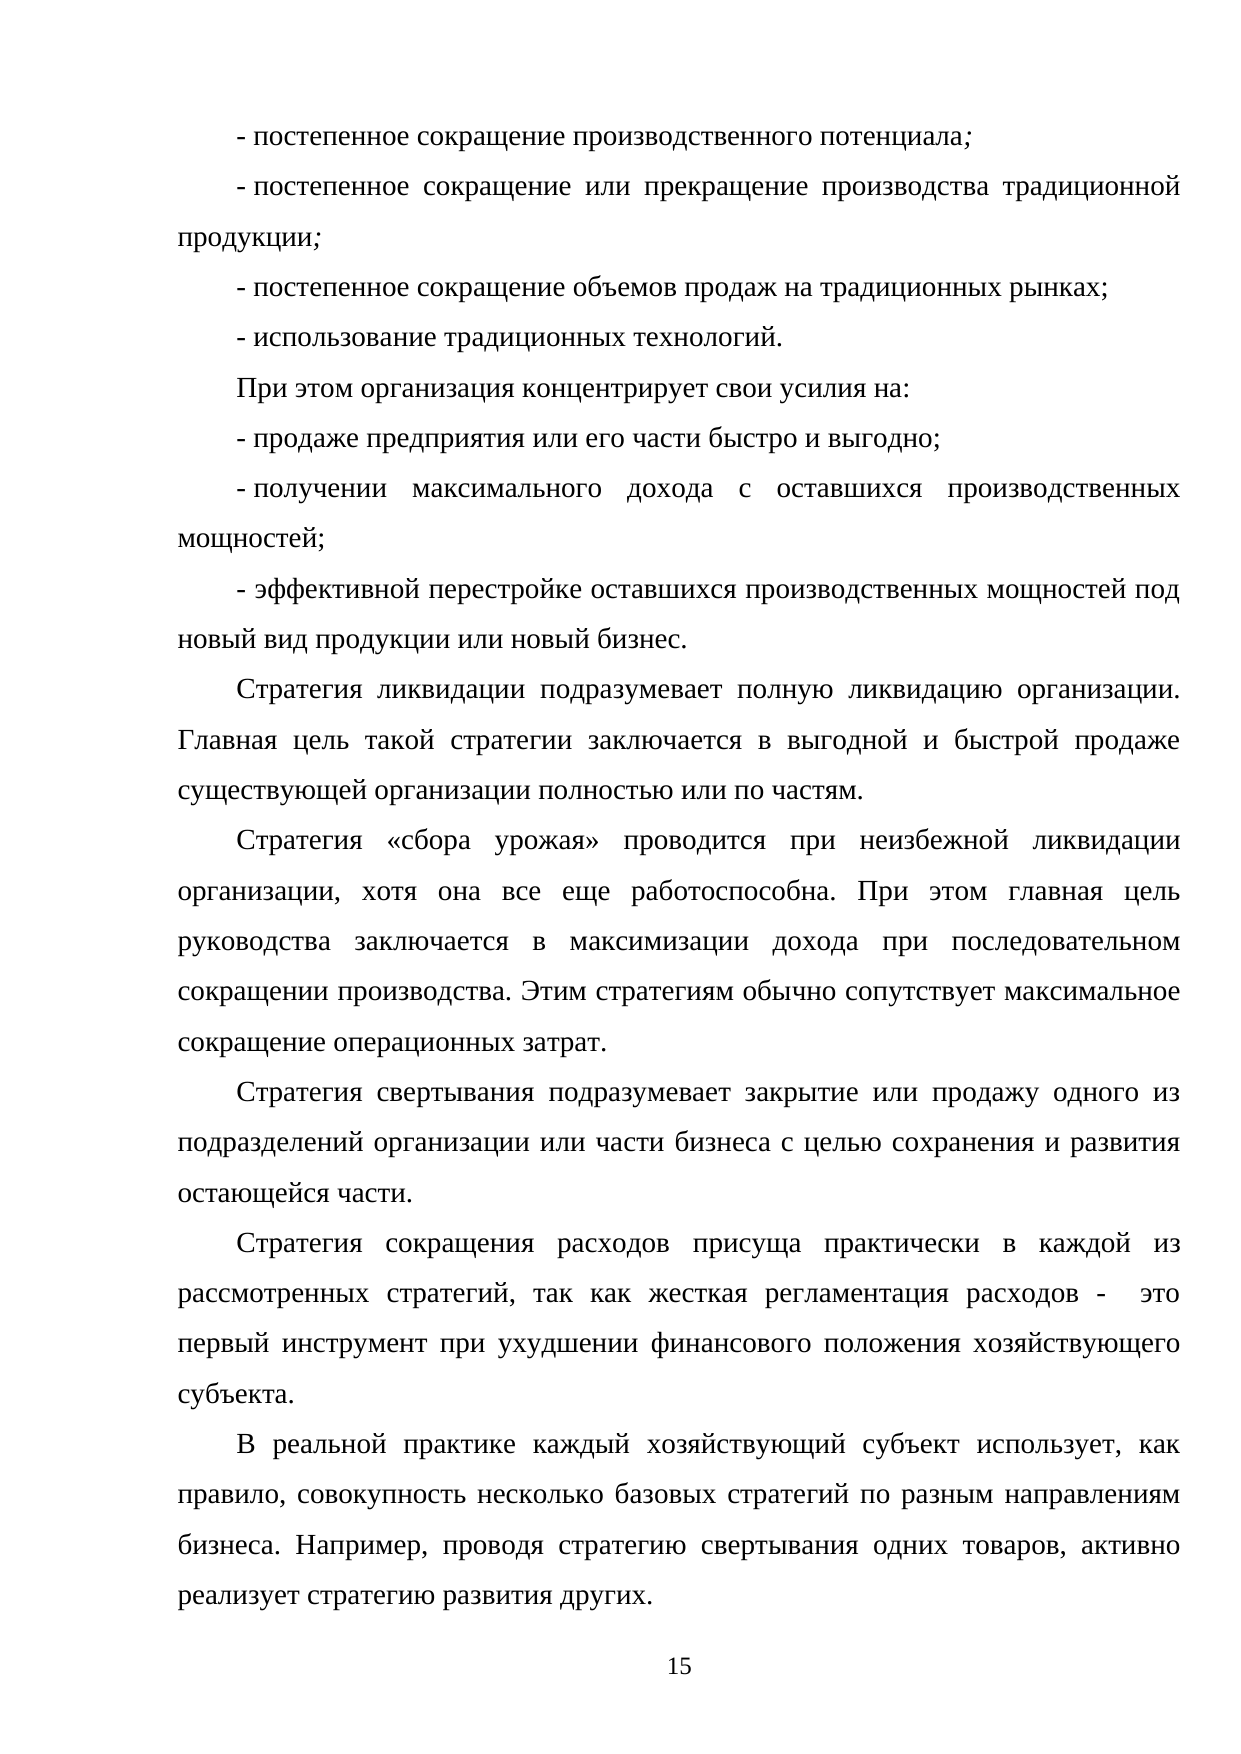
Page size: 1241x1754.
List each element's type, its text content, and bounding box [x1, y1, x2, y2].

text Стратегия «сбора урожая» проводится при неизбежной ликвидации организации, хотя она все еще работоспособна. При этом главная цель руководства заключается в максимизации дохода при последовательном сокращении производства. Этим стратегиям обычно сопутствует максимальное сокращение операционных затрат. [177, 822, 1181, 1057]
text - постепенное сокращение объемов продаж на традиционных рынках; [177, 269, 1181, 303]
text - постепенное сокращение производственного потенциала; [177, 118, 1181, 152]
text Стратегия сокращения расходов присуща практически в каждой из рассмотренных стратегий, так как жесткая регламентация расходов - это первый инструмент при ухудшении финансового положения хозяйствующего субъекта. [177, 1225, 1181, 1409]
text - продаже предприятия или его части быстро и выгодно; [177, 420, 1181, 453]
text При этом организация концентрирует свои усилия на: [177, 370, 1181, 403]
text - эффективной перестройке оставшихся производственных мощностей под новый вид продукции или новый бизнес. [177, 571, 1181, 655]
text - использование традиционных технологий. [177, 319, 1181, 353]
text - получении максимального дохода с оставшихся производственных мощностей; [177, 470, 1181, 554]
text В реальной практике каждый хозяйствующий субъект использует, как правило, совокупность несколько базовых стратегий по разным направлениям бизнеса. Например, проводя стратегию свертывания одних товаров, активно реализует стратегию развития других. [177, 1426, 1181, 1611]
text Стратегия ликвидации подразумевает полную ликвидацию организации. Главная цель такой стратегии заключается в выгодной и быстрой продаже существующей организации полностью или по частям. [177, 672, 1181, 806]
text Стратегия свертывания подразумевает закрытие или продажу одного из подразделений организации или части бизнеса с целью сохранения и развития остающейся части. [177, 1074, 1181, 1208]
text - постепенное сокращение или прекращение производства традиционной продукции; [177, 168, 1181, 252]
